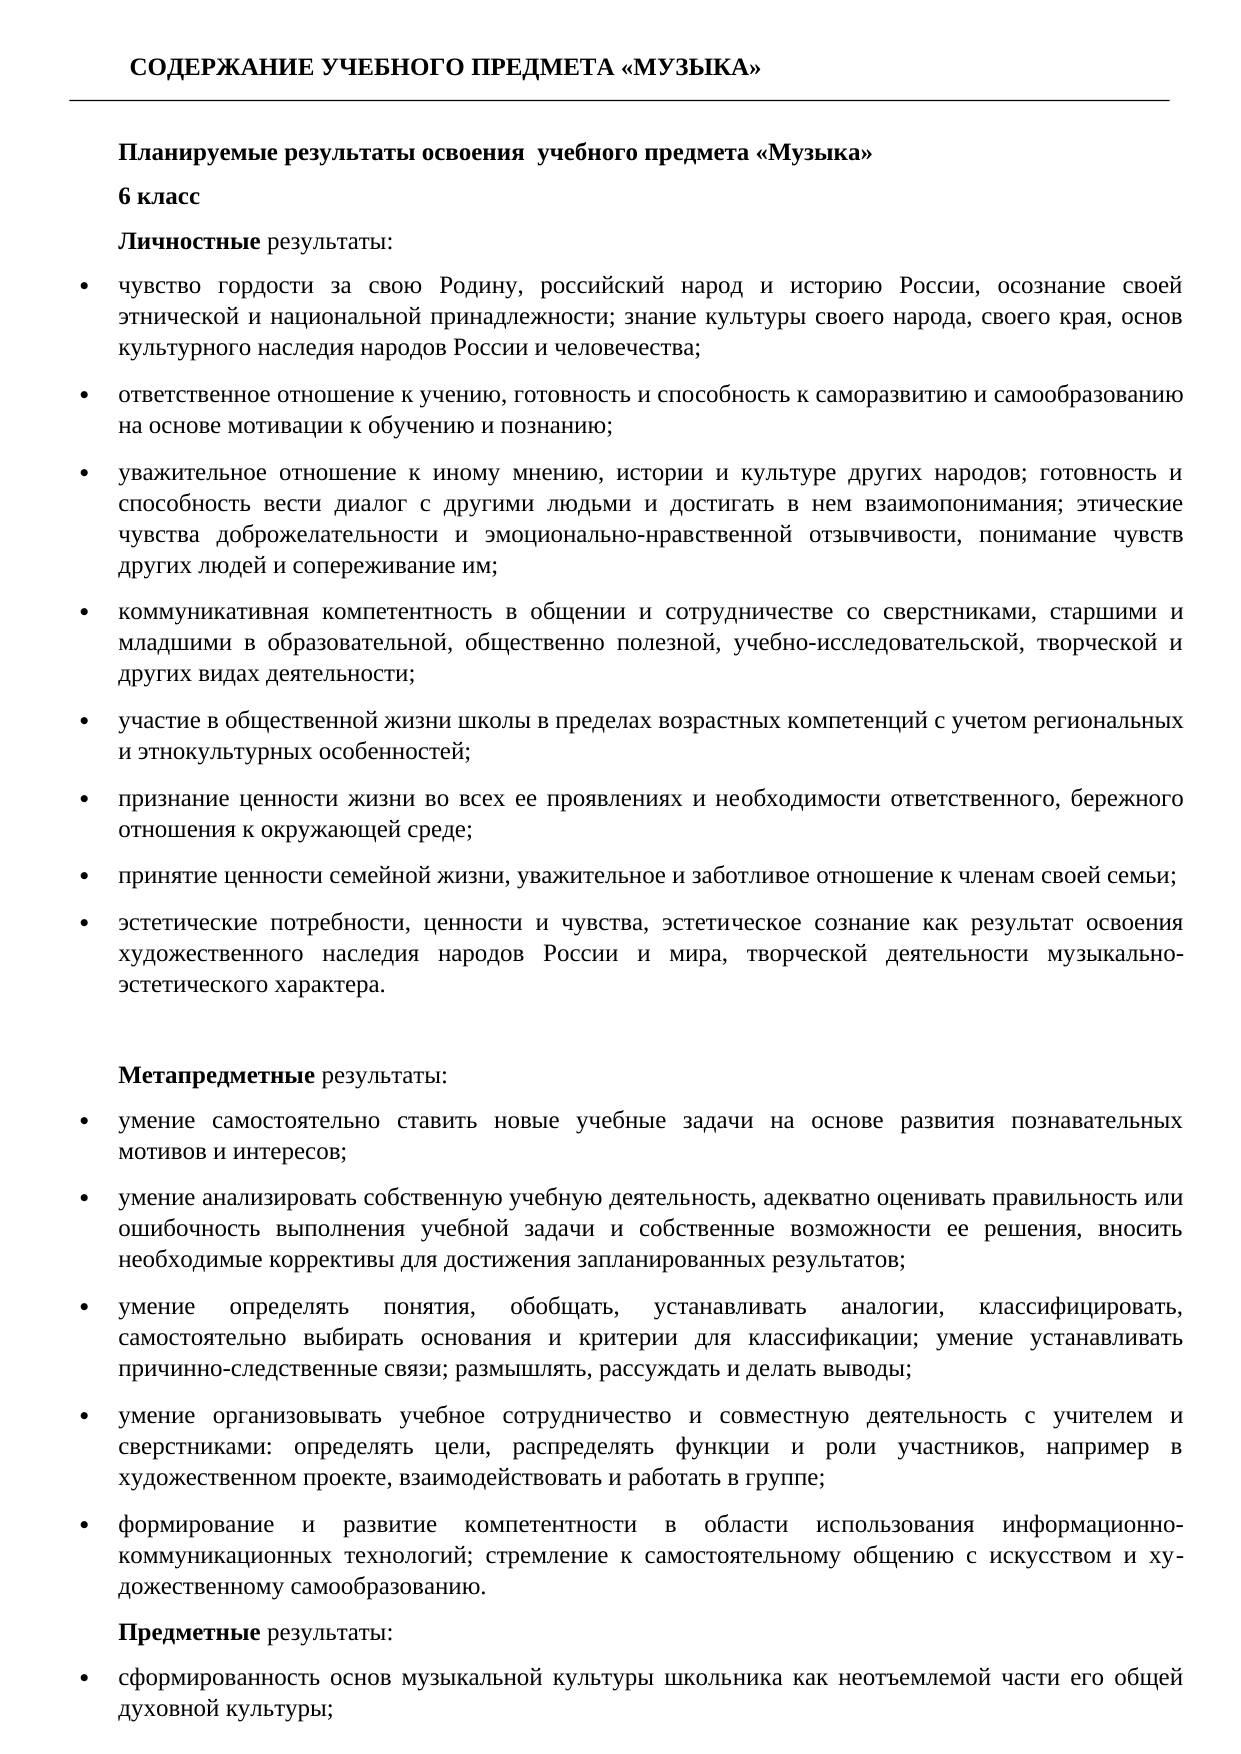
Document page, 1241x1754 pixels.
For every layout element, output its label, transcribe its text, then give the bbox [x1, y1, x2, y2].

list коммуникативная компетентность в общении и сотрудничестве со сверстниками, старшими и младшими в образовательной, общественно полезной, учебно-исследовательской, творческой и других видах деятельности; [81, 596, 1184, 687]
list умение самостоятельно ставить новые учебные задачи на основе развития познавательных мотивов и интересов; [81, 1105, 1184, 1164]
list сформированность основ музыкальной культуры школьника как неотъемлемой части его общей духовной культуры; [81, 1662, 1184, 1722]
list чувство гордости за свою Родину, российский народ и историю России, осознание своей этнической и национальной принадлежности; знание культуры своего народа, своего края, основ культурного наследия народов России и человечества; [81, 270, 1184, 361]
text Метапредметные результаты: [118, 1060, 1184, 1089]
list умение анализировать собственную учебную деятельность, адекватно оценивать правильность или ошибочность выполнения учебной задачи и собственные возможности ее решения, вносить необходимые коррективы для достижения запланированных результатов; [81, 1182, 1184, 1273]
text 6 класс [118, 181, 1184, 210]
list эстетические потребности, ценности и чувства, эстетическое сознание как результат освоения художественного наследия народов России и мира, творческой деятельности музыкально-эстетического характера. [81, 907, 1184, 998]
list принятие ценности семейной жизни, уважительное и заботливое отношение к членам своей семьи; [81, 861, 1184, 889]
text Личностные результаты: [118, 226, 1184, 254]
text Предметные результаты: [118, 1617, 1184, 1646]
list уважительное отношение к иному мнению, истории и культуре других народов; готовность и способность вести диалог с другими людьми и достигать в нем взаимопонимания; этические чувства доброжелательности и эмоционально-нравственной отзывчивости, понимание чувств других людей и сопереживание им; [81, 457, 1184, 578]
text СОДЕРЖАНИЕ УЧЕБНОГО ПРЕДМЕТА «МУЗЫКА» [129, 52, 1184, 81]
list умение организовывать учебное сотрудничество и совместную деятельность с учителем и сверстниками: определять цели, распределять функции и роли участников, например в художественном проекте, взаимодействовать и работать в группе; [81, 1400, 1184, 1491]
list признание ценности жизни во всех ее проявлениях и необходимости ответственного, бережного отношения к окружающей среде; [81, 783, 1184, 843]
list ответственное отношение к учению, готовность и способность к саморазвитию и самообразованию на основе мотивации к обучению и познанию; [81, 379, 1184, 439]
list формирование и развитие компетентности в области использования информационно-коммуникационных технологий; стремление к самостоятельному общению с искусством и художественному самообразованию. [81, 1509, 1184, 1599]
list умение определять понятия, обобщать, устанавливать аналогии, классифицировать, самостоятельно выбирать основания и критерии для классификации; умение устанавливать причинно-следственные связи; размышлять, рассуждать и делать выводы; [81, 1291, 1184, 1382]
list участие в общественной жизни школы в пределах возрастных компетенций с учетом региональных и этнокультурных особенностей; [81, 705, 1184, 765]
text Планируемые результаты освоения учебного предмета «Музыка» [118, 137, 1184, 166]
